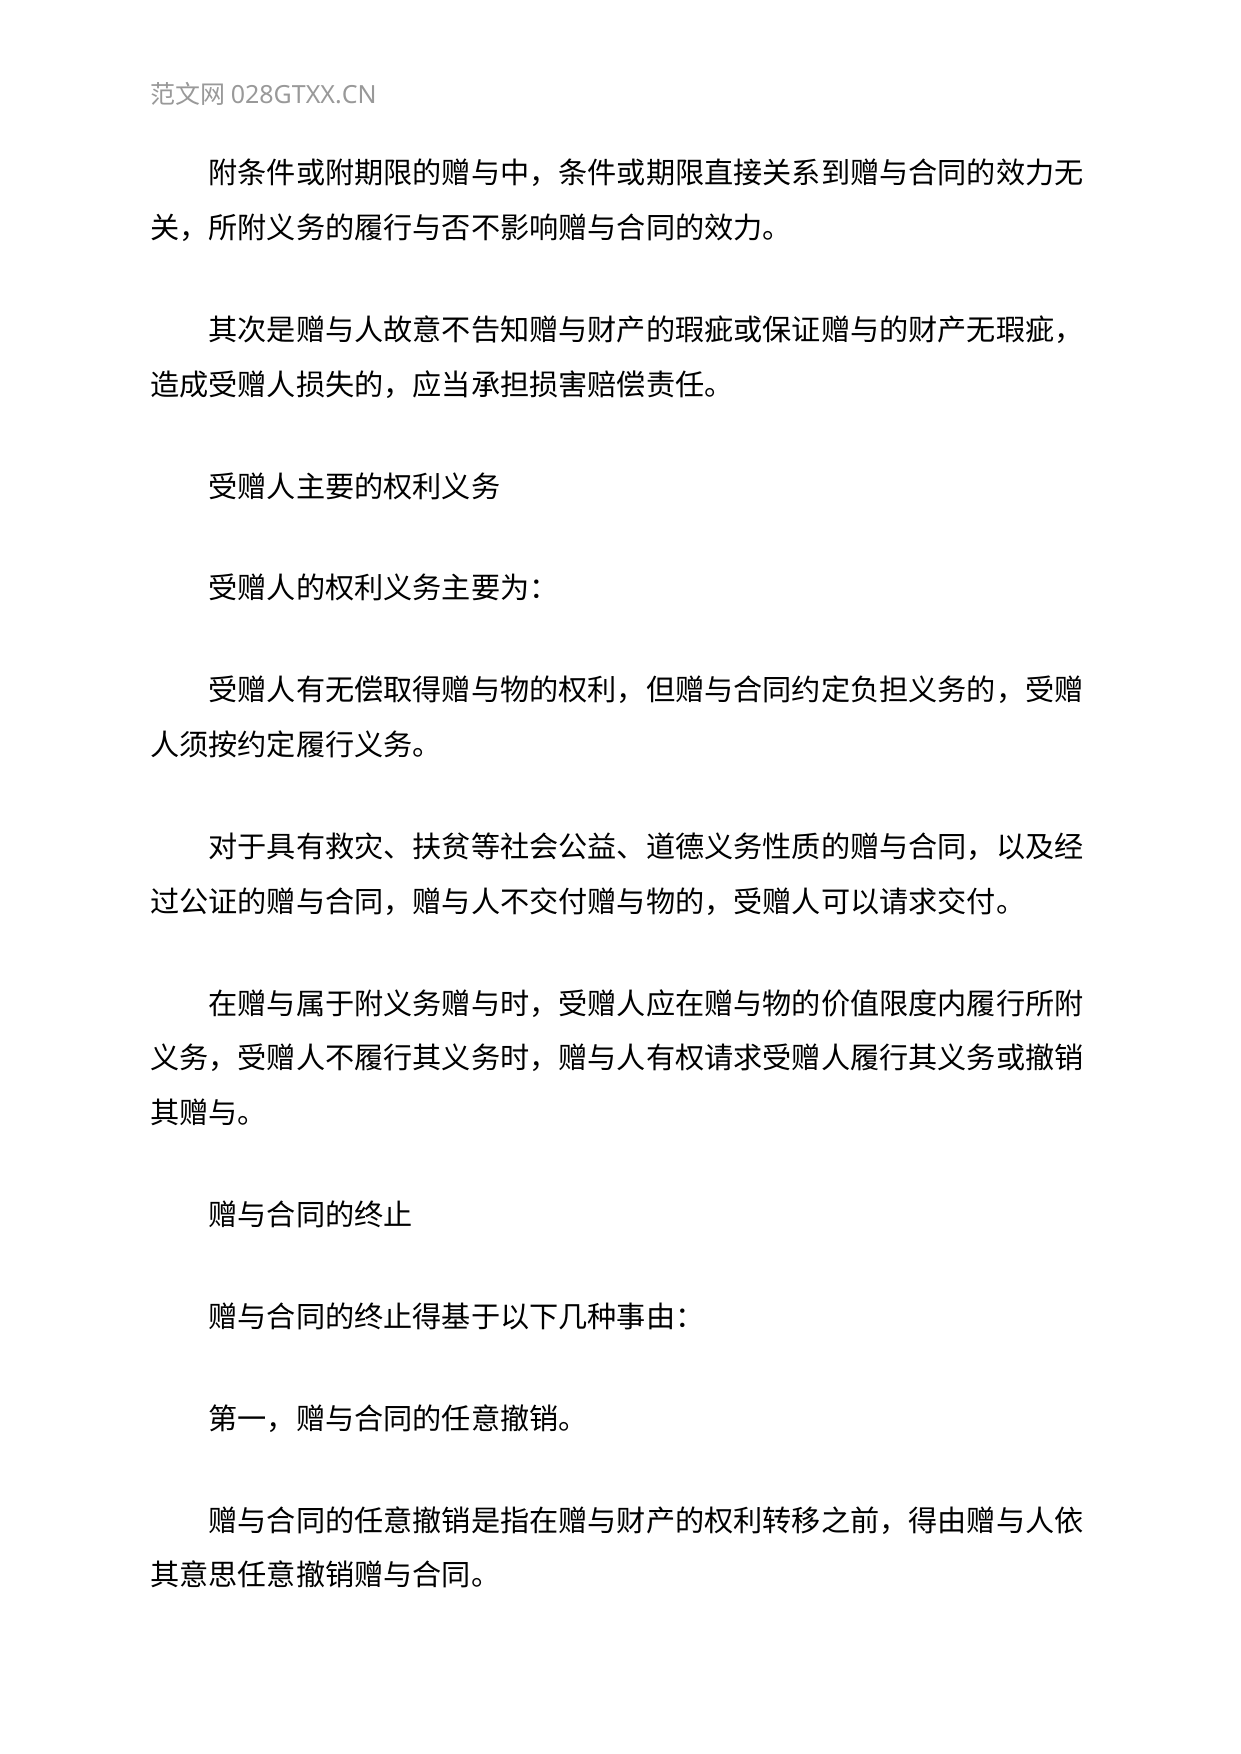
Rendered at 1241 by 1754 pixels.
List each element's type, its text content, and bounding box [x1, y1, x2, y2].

text 赠与合同的终止 [150, 1192, 1090, 1234]
text 受赠人的权利义务主要为： [150, 565, 1090, 607]
text 赠与合同的任意撤销是指在赠与财产的权利转移之前，得由赠与人依其意思任意撤销赠与合同。 [150, 1497, 1090, 1594]
text 附条件或附期限的赠与中，条件或期限直接关系到赠与合同的效力无关，所附义务的履行与否不影响赠与合同的效力。 [150, 150, 1090, 247]
text 对于具有救灾、扶贫等社会公益、道德义务性质的赠与合同，以及经过公证的赠与合同，赠与人不交付赠与物的，受赠人可以请求交付。 [150, 823, 1090, 921]
text 受赠人有无偿取得赠与物的权利，但赠与合同约定负担义务的，受赠人须按约定履行义务。 [150, 667, 1090, 764]
text 在赠与属于附义务赠与时，受赠人应在赠与物的价值限度内履行所附义务，受赠人不履行其义务时，赠与人有权请求受赠人履行其义务或撤销其赠与。 [150, 980, 1090, 1132]
text 赠与合同的终止得基于以下几种事由： [150, 1293, 1090, 1336]
text 第一，赠与合同的任意撤销。 [150, 1395, 1090, 1438]
text 其次是赠与人故意不告知赠与财产的瑕疵或保证赠与的财产无瑕疵，造成受赠人损失的，应当承担损害赔偿责任。 [150, 307, 1090, 404]
text 受赠人主要的权利义务 [150, 463, 1090, 506]
